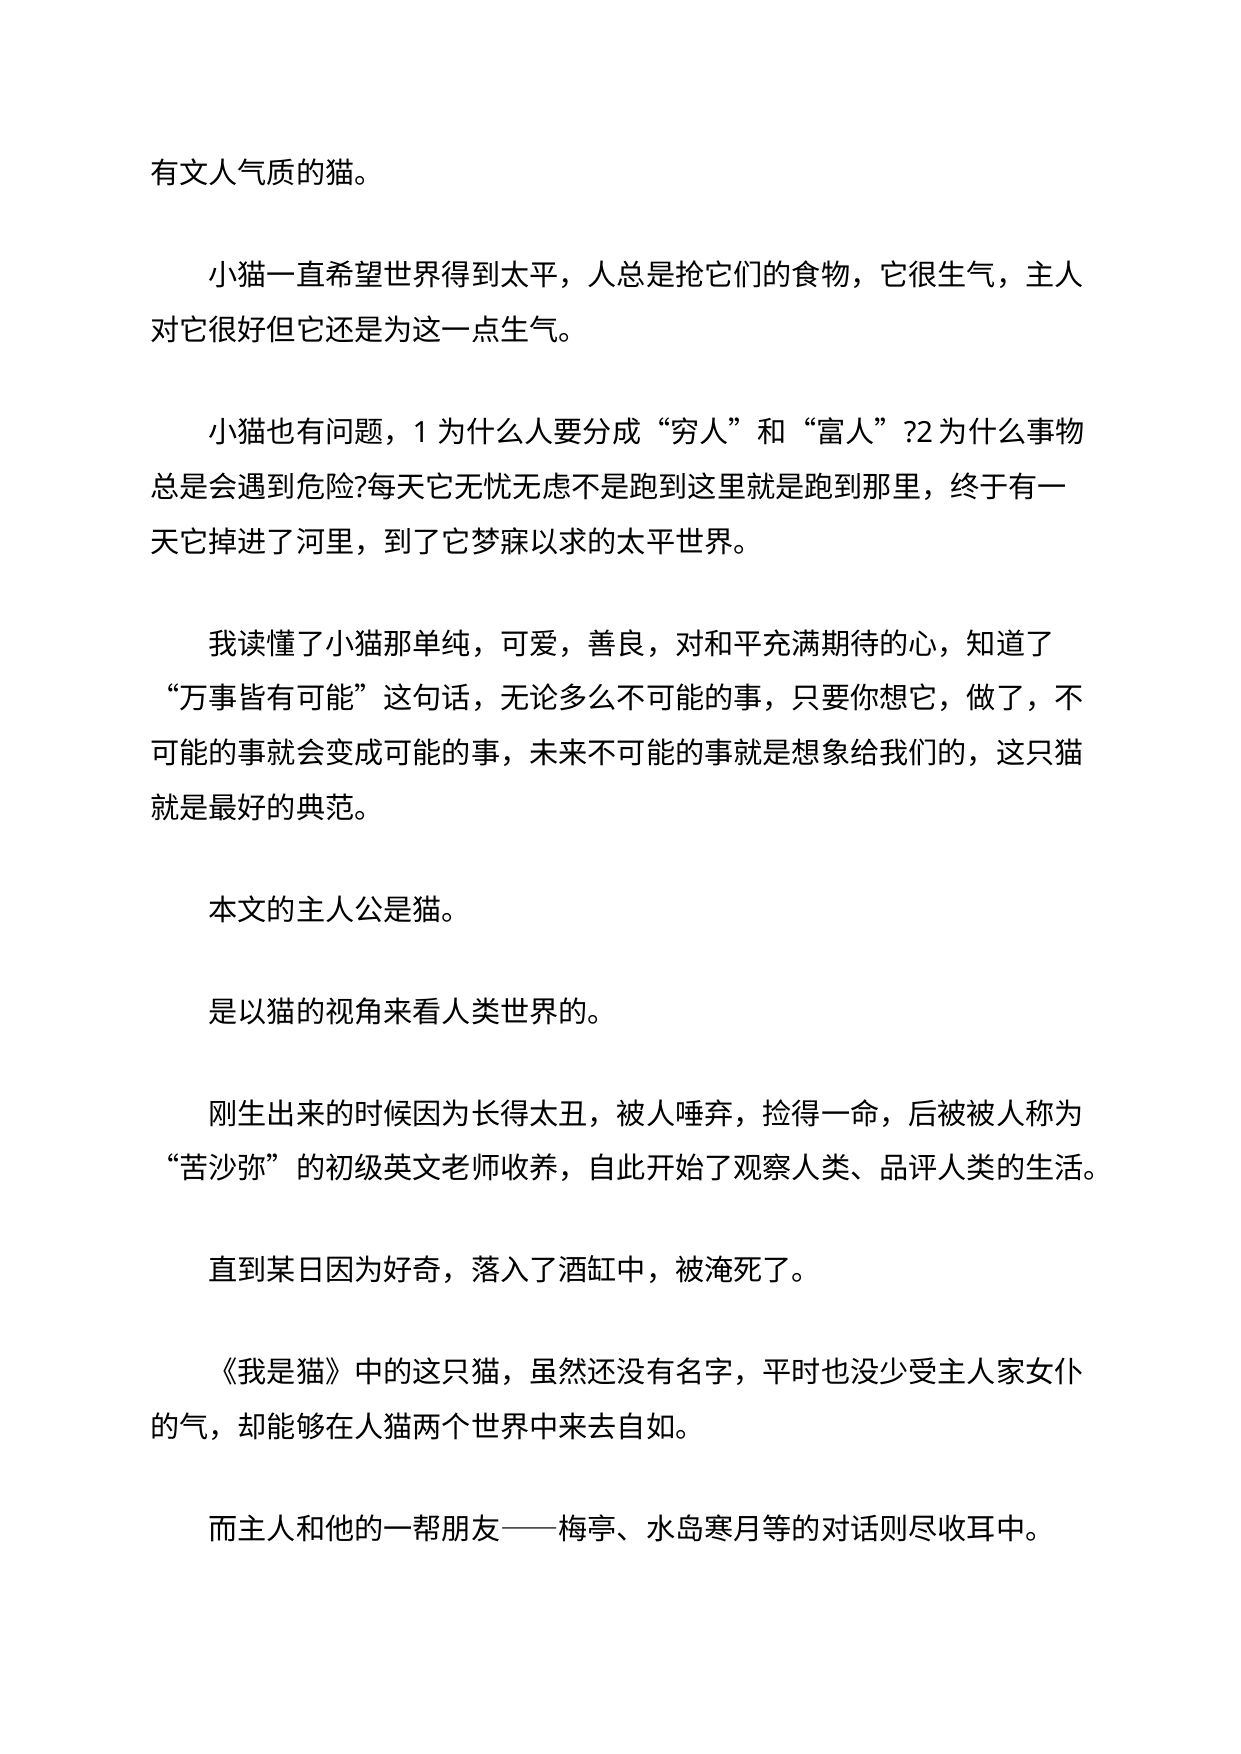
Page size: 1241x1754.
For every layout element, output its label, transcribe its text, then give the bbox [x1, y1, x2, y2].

text 《我是猫》中的这只猫，虽然还没有名字，平时也没少受主人家女仆的气，却能够在人猫两个世界中来去自如。 [150, 1349, 1090, 1446]
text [150, 150, 1090, 192]
text 刚生出来的时候因为长得太丑，被人唾弃，捡得一命，后被被人称为“苦沙弥”的初级英文老师收养，自此开始了观察人类、品评人类的生活。 [150, 1090, 1090, 1187]
text 本文的主人公是猫。 [150, 887, 1090, 929]
text 小猫一直希望世界得到太平，人总是抢它们的食物，它很生气，主人对它很好但它还是为这一点生气。 [150, 252, 1090, 349]
text 我读懂了小猫那单纯，可爱，善良，对和平充满期待的心，知道了“万事皆有可能”这句话，无论多么不可能的事，只要你想它，做了，不可能的事就会变成可能的事，未来不可能的事就是想象给我们的，这只猫就是最好的典范。 [150, 620, 1090, 827]
text 直到某日因为好奇，落入了酒缸中，被淹死了。 [150, 1247, 1090, 1289]
text 而主人和他的一帮朋友——梅亭、水岛寒月等的对话则尽收耳中。 [150, 1505, 1090, 1548]
text 是以猫的视角来看人类世界的。 [150, 988, 1090, 1031]
text 小猫也有问题，1 为什么人要分成“穷人”和“富人”?2为什么事物总是会遇到危险?每天它无忧无虑不是跑到这里就是跑到那里，终于有一天它掉进了河里，到了它梦寐以求的太平世界。 [150, 408, 1090, 561]
